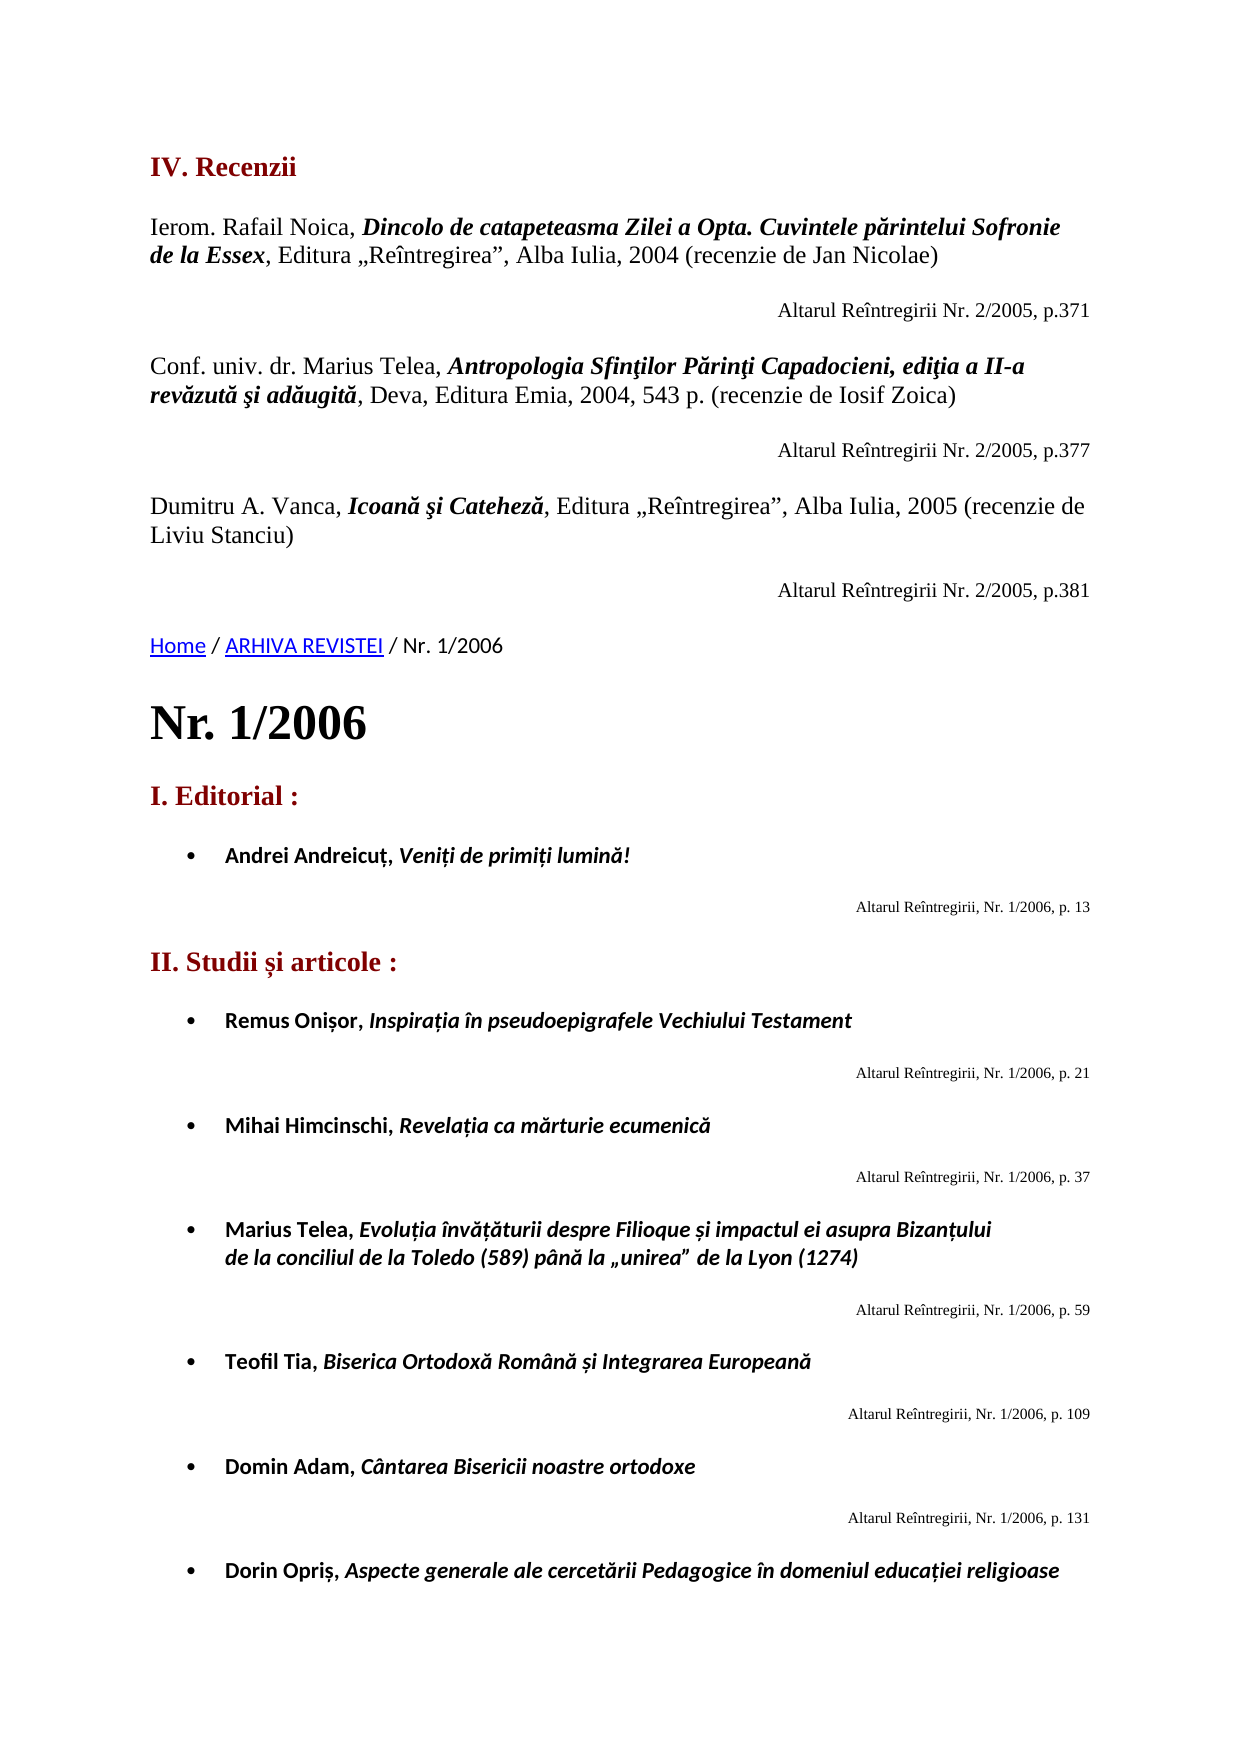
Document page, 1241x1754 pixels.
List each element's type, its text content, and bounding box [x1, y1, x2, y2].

list Remus Onişor, Inspiraţia în pseudoepigrafele Vechiului Testament [187, 1007, 1090, 1035]
text Altarul Reîntregirii, Nr. 1/2006, p. 21 [150, 1064, 1090, 1082]
list Dorin Opriş, Aspecte generale ale cercetării Pedagogice în domeniul educaţiei religioase [187, 1556, 1090, 1584]
text Altarul Reîntregirii, Nr. 1/2006, p. 131 [150, 1509, 1090, 1527]
text Altarul Reîntregirii, Nr. 1/2006, p. 37 [150, 1168, 1090, 1186]
text IV. Recenzii [150, 150, 1090, 182]
text II. Studii și articole : [150, 945, 1090, 977]
list Marius Telea, Evoluţia învăţăturii despre Filioque şi impactul ei asupra Bizanţului de la conciliul de la Toledo (589) până la „unirea” de la Lyon (1274) [187, 1215, 1090, 1271]
text Altarul Reîntregirii, Nr. 1/2006, p. 59 [150, 1300, 1090, 1318]
text Ierom. Rafail Noica, Dincolo de catapeteasma Zilei a Opta. Cuvintele părintelui Sofronie de la Essex, Editura „Reîntregirea”, Alba Iulia, 2004 (recenzie de Jan Nicolae) [150, 212, 1090, 269]
text Altarul Reîntregirii, Nr. 1/2006, p. 109 [150, 1405, 1090, 1423]
text Altarul Reîntregirii, Nr. 1/2006, p. 13 [150, 898, 1090, 916]
list Teofil Tia, Biserica Ortodoxă Română şi Integrarea Europeană [187, 1347, 1090, 1376]
text Altarul Reîntregirii Nr. 2/2005, p.371 [150, 298, 1090, 322]
list Andrei Andreicuţ, Veniţi de primiţi lumină! [187, 841, 1090, 869]
text Altarul Reîntregirii Nr. 2/2005, p.381 [150, 578, 1090, 602]
list Mihai Himcinschi, Revelaţia ca mărturie ecumenică [187, 1111, 1090, 1139]
text Altarul Reîntregirii Nr. 2/2005, p.377 [150, 438, 1090, 462]
subtitle Nr. 1/2006 [150, 693, 1090, 750]
text I. Editorial : [150, 779, 1090, 812]
text Dumitru A. Vanca, Icoană şi Cateheză, Editura „Reîntregirea”, Alba Iulia, 2005 (recenzie de Liviu Stanciu) [150, 491, 1090, 549]
text Conf. univ. dr. Marius Telea, Antropologia Sfinţilor Părinţi Capadocieni, ediţia a II-a revăzută şi adăugită, Deva, Editura Emia, 2004, 543 p. (recenzie de Iosif Zoica) [150, 351, 1090, 409]
list Domin Adam, Cântarea Bisericii noastre ortodoxe [187, 1452, 1090, 1480]
text Home / ARHIVA REVISTEI / Nr. 1/2006 [150, 631, 1090, 659]
